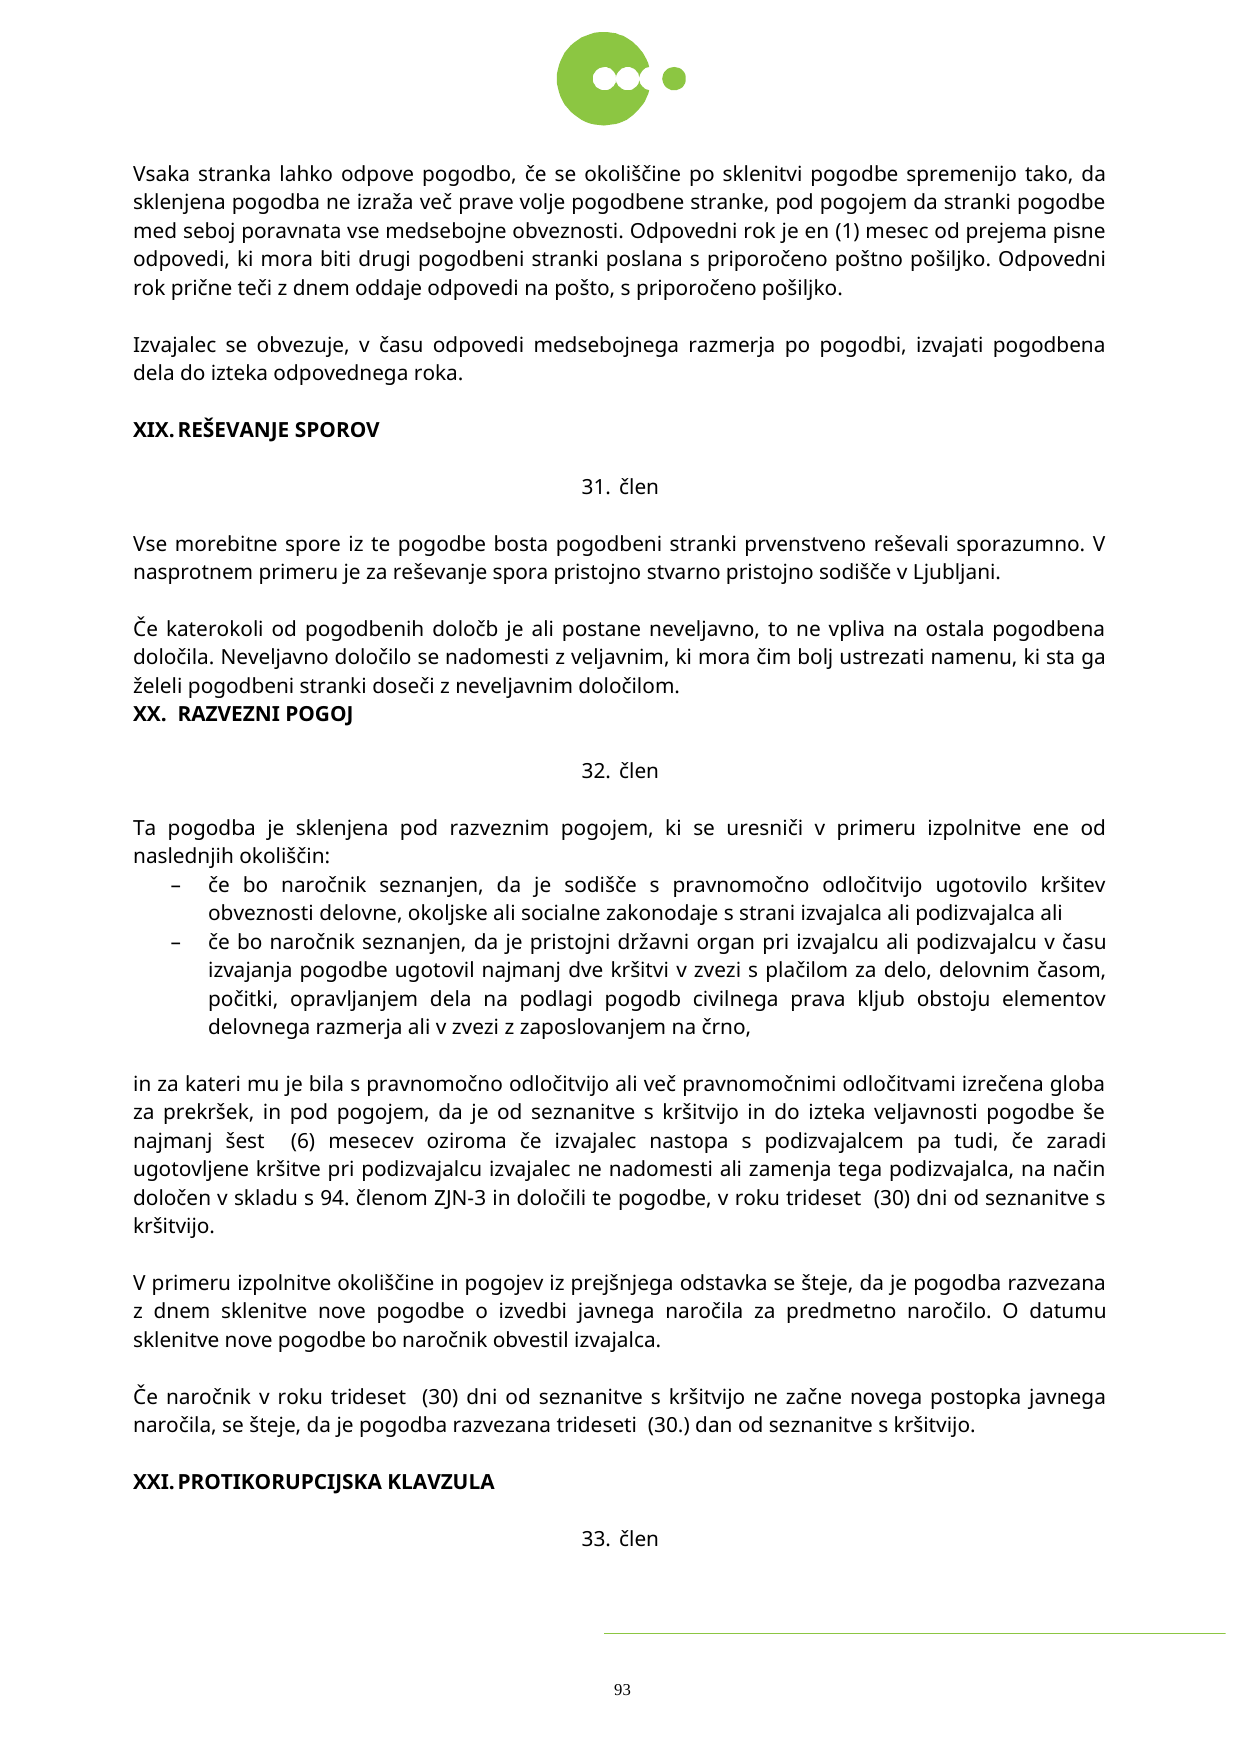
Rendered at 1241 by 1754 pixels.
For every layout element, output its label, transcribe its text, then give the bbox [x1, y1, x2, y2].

list PROTIKORUPCIJSKA KLAVZULA [133, 1467, 1107, 1496]
list če bo naročnik seznanjen, da je sodišče s pravnomočno odločitvijo ugotovilo kršitev obveznosti delovne, okoljske ali socialne zakonodaje s strani izvajalca ali podizvajalca ali [170, 870, 1107, 927]
text Izvajalec se obvezuje, v času odpovedi medsebojnega razmerja po pogodbi, izvajati pogodbena dela do izteka odpovednega roka. [133, 330, 1107, 387]
text Če katerokoli od pogodbenih določb je ali postane neveljavno, to ne vpliva na ostala pogodbena določila. Neveljavno določilo se nadomesti z veljavnim, ki mora čim bolj ustrezati namenu, ki sta ga želeli pogodbeni stranki doseči z neveljavnim določilom. [133, 614, 1107, 699]
text Vsaka stranka lahko odpove pogodbo, če se okoliščine po sklenitvi pogodbe spremenijo tako, da sklenjena pogodba ne izraža več prave volje pogodbene stranke, pod pogojem da stranki pogodbe med seboj poravnata vse medsebojne obveznosti. Odpovedni rok je en (1) mesec od prejema pisne odpovedi, ki mora biti drugi pogodbeni stranki poslana s priporočeno poštno pošiljko. Odpovedni rok prične teči z dnem oddaje odpovedi na pošto, s priporočeno pošiljko. [133, 159, 1107, 301]
list če bo naročnik seznanjen, da je pristojni državni organ pri izvajalcu ali podizvajalcu v času izvajanja pogodbe ugotovil najmanj dve kršitvi v zvezi s plačilom za delo, delovnim časom, počitki, opravljanjem dela na podlagi pogodb civilnega prava kljub obstoju elementov delovnega razmerja ali v zvezi z zaposlovanjem na črno, [170, 927, 1107, 1041]
list RAZVEZNI POGOJ [133, 699, 1107, 728]
text Če naročnik v roku trideset (30) dni od seznanitve s kršitvijo ne začne novega postopka javnega naročila, se šteje, da je pogodba razvezana trideseti (30.) dan od seznanitve s kršitvijo. [133, 1382, 1107, 1439]
list člen [133, 472, 1107, 500]
text Vse morebitne spore iz te pogodbe bosta pogodbeni stranki prvenstveno reševali sporazumno. V nasprotnem primeru je za reševanje spora pristojno stvarno pristojno sodišče v Ljubljani. [133, 529, 1107, 586]
list člen [133, 756, 1107, 785]
list člen [133, 1524, 1107, 1552]
text Ta pogodba je sklenjena pod razveznim pogojem, ki se uresniči v primeru izpolnitve ene od naslednjih okoliščin: [133, 813, 1107, 870]
list REŠEVANJE SPOROV [133, 415, 1107, 443]
text V primeru izpolnitve okoliščine in pogojev iz prejšnjega odstavka se šteje, da je pogodba razvezana z dnem sklenitve nove pogodbe o izvedbi javnega naročila za predmetno naročilo. O datumu sklenitve nove pogodbe bo naročnik obvestil izvajalca. [133, 1268, 1107, 1353]
text in za kateri mu je bila s pravnomočno odločitvijo ali več pravnomočnimi odločitvami izrečena globa za prekršek, in pod pogojem, da je od seznanitve s kršitvijo in do izteka veljavnosti pogodbe še najmanj šest (6) mesecev oziroma če izvajalec nastopa s podizvajalcem pa tudi, če zaradi ugotovljene kršitve pri podizvajalcu izvajalec ne nadomesti ali zamenja tega podizvajalca, na način določen v skladu s 94. členom ZJN-3 in določili te pogodbe, v roku trideset (30) dni od seznanitve s kršitvijo. [133, 1069, 1107, 1240]
